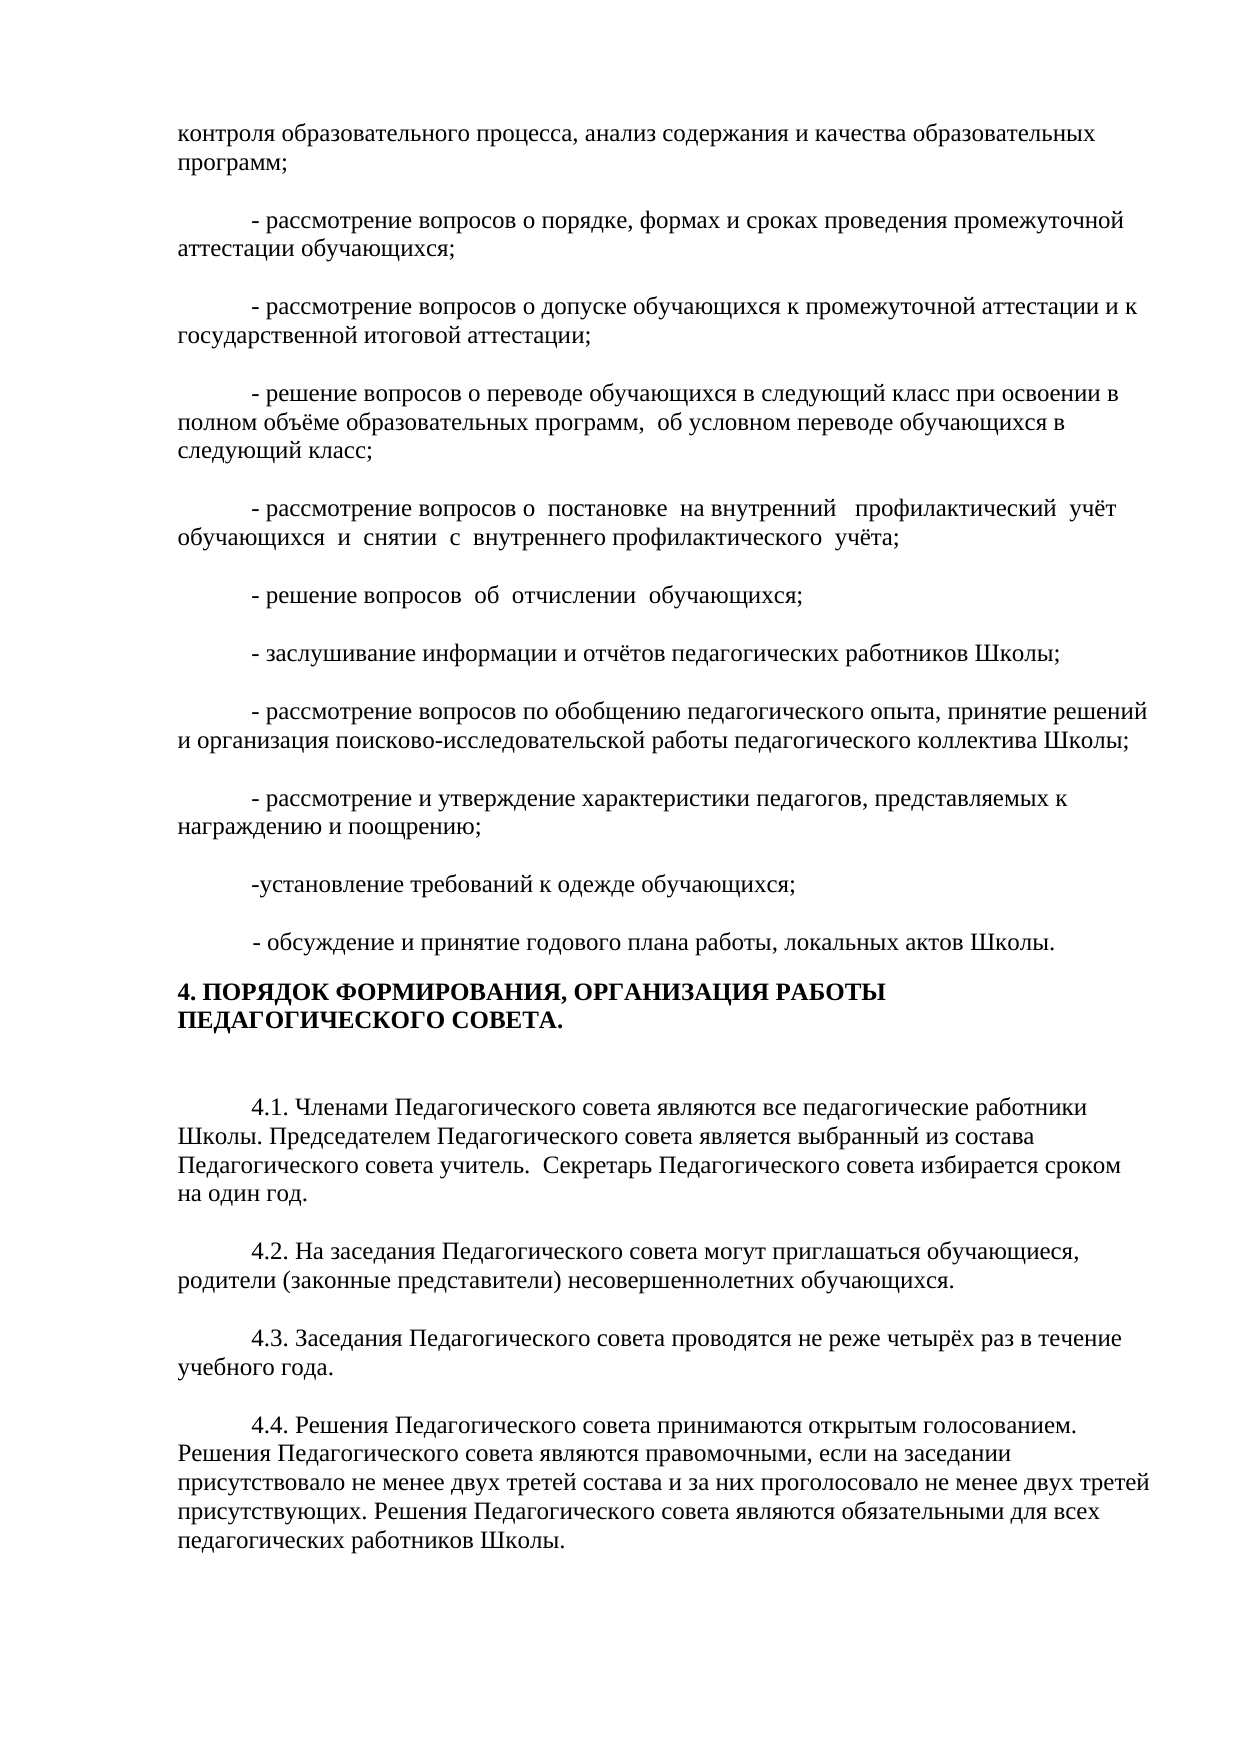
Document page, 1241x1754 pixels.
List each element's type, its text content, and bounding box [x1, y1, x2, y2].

text 4.1. Членами Педагогического совета являются все педагогические работники Школы. Председателем Педагогического совета является выбранный из состава Педагогического совета учитель. Секретарь Педагогического совета избирается сроком на один год. [177, 1092, 1152, 1207]
text - рассмотрение и утверждение характеристики педагогов, представляемых к награждению и поощрению; [177, 783, 1152, 840]
text 4.3. Заседания Педагогического совета проводятся не реже четырёх раз в течение учебного года. [177, 1323, 1152, 1381]
text 4.2. На заседания Педагогического совета могут приглашаться обучающиеся, родители (законные представители) несовершеннолетних обучающихся. [177, 1236, 1152, 1294]
text -установление требований к одежде обучающихся; [177, 869, 1152, 898]
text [177, 118, 1152, 176]
text - рассмотрение вопросов о допуске обучающихся к промежуточной аттестации и к государственной итоговой аттестации; [177, 291, 1152, 349]
text - обсуждение и принятие годового плана работы, локальных актов Школы. [177, 927, 1152, 956]
text 4.4. Решения Педагогического совета принимаются открытым голосованием. Решения Педагогического совета являются правомочными, если на заседании присутствовало не менее двух третей состава и за них проголосовало не менее двух третей присутствующих. Решения Педагогического совета являются обязательными для всех педагогических работников Школы. [177, 1410, 1152, 1553]
text 4. ПОРЯДОК ФОРМИРОВАНИЯ, ОРГАНИЗАЦИЯ РАБОТЫ ПЕДАГОГИЧЕСКОГО СОВЕТА. [177, 977, 1152, 1034]
text - рассмотрение вопросов о порядке, формах и сроках проведения промежуточной аттестации обучающихся; [177, 205, 1152, 262]
text - заслушивание информации и отчётов педагогических работников Школы; [177, 638, 1152, 667]
text - решение вопросов о переводе обучающихся в следующий класс при освоении в полном объёме образовательных программ, об условном переводе обучающихся в следующий класс; [177, 378, 1152, 464]
text - рассмотрение вопросов по обобщению педагогического опыта, принятие решений и организация поисково-исследовательской работы педагогического коллектива Школы; [177, 696, 1152, 753]
text - рассмотрение вопросов о постановке на внутренний профилактический учёт обучающихся и снятии с внутреннего профилактического учёта; [177, 493, 1152, 551]
text - решение вопросов об отчислении обучающихся; [177, 580, 1152, 609]
